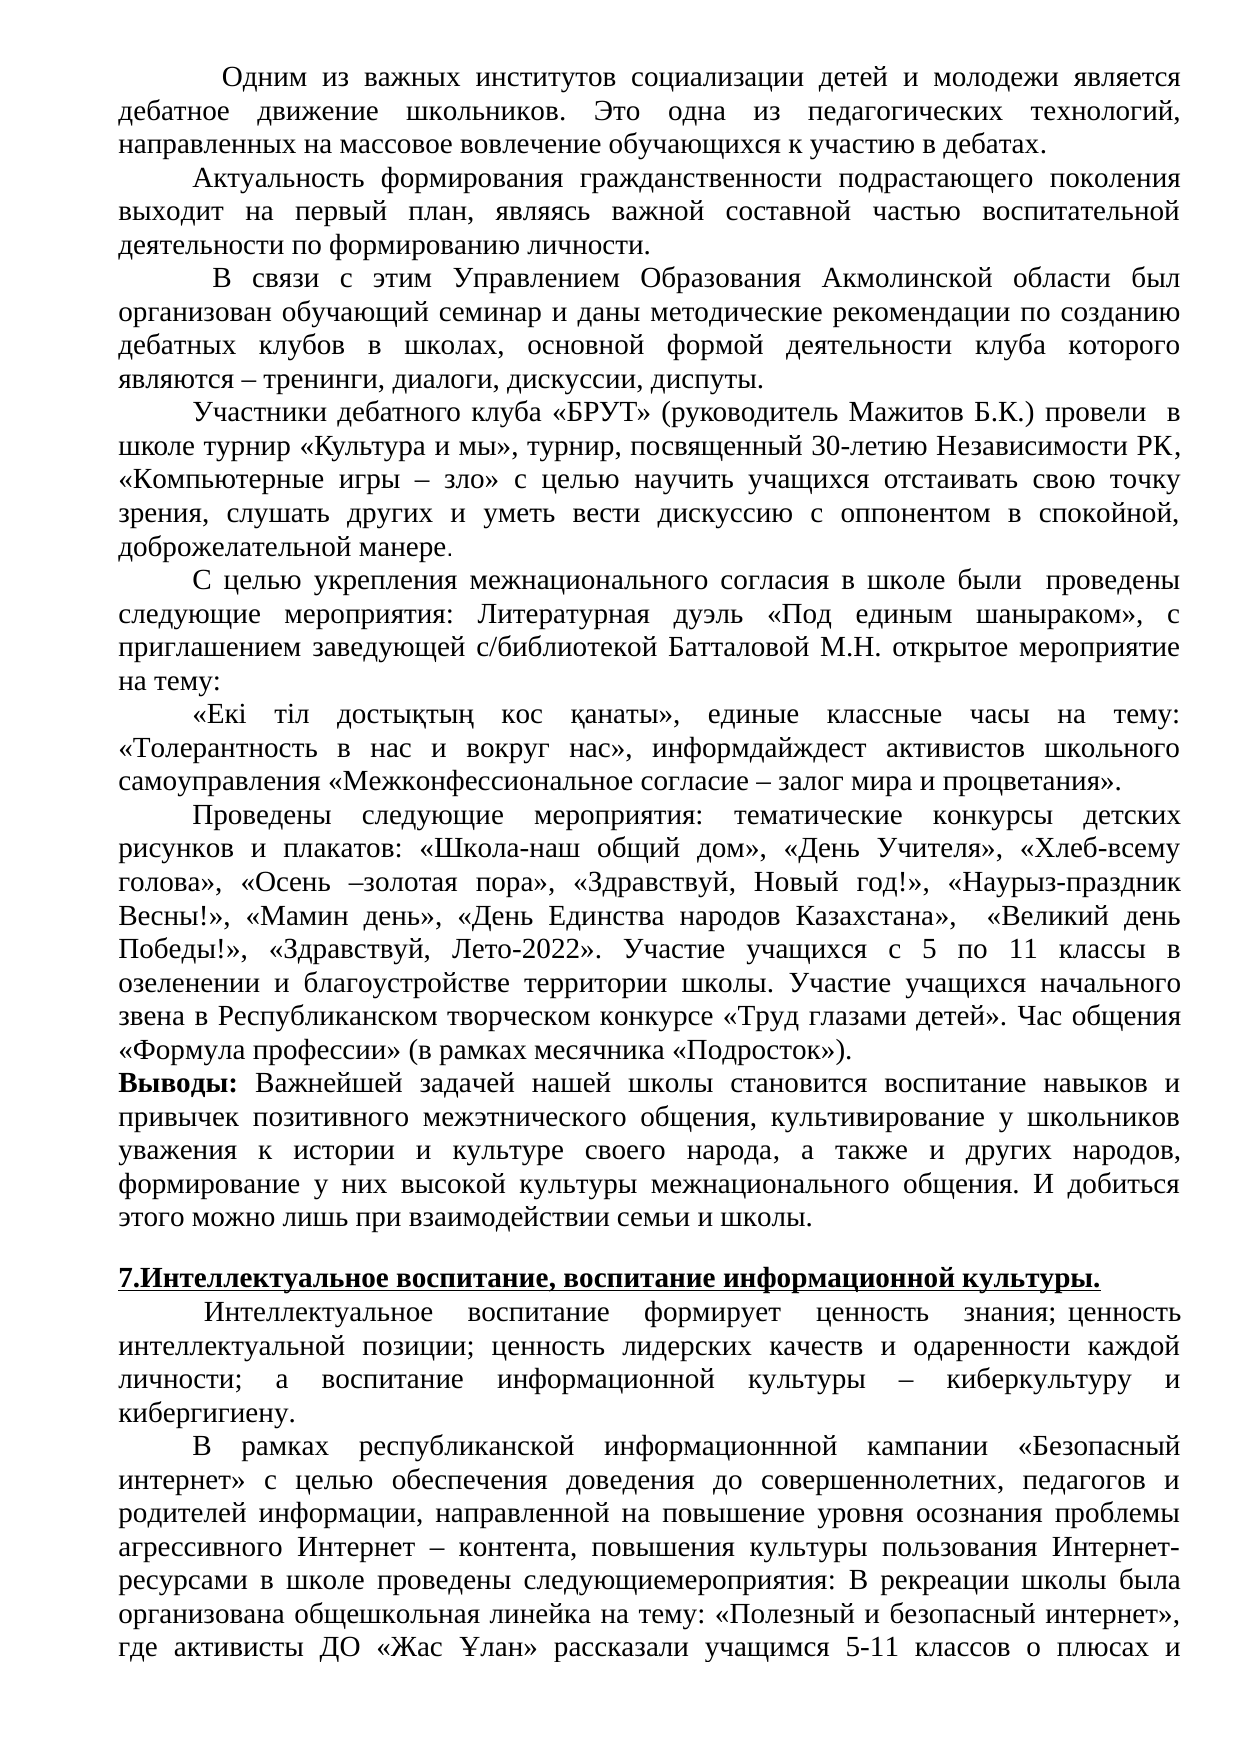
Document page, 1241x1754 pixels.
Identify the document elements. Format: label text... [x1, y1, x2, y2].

list Одним из важных институтов социализации детей и молодежи является дебатное движение школьников. Это одна из педагогических технологий, направленных на массовое вовлечение обучающихся к участию в дебатах. [118, 59, 1181, 160]
list Выводы: Важнейшей задачей нашей школы становится воспитание навыков и привычек позитивного межэтнического общения, культивирование у школьников уважения к истории и культуре своего народа, а также и других народов, формирование у них высокой культуры межнационального общения. И добиться этого можно лишь при взаимодействии семьи и школы. [118, 1065, 1181, 1233]
list Проведены следующие мероприятия: тематические конкурсы детских рисунков и плакатов: «Школа-наш общий дом», «День Учителя», «Хлеб-всему голова», «Осень –золотая пора», «Здравствуй, Новый год!», «Наурыз-праздник Весны!», «Мамин день», «День Единства народов Казахстана», «Великий день Победы!», «Здравствуй, Лето-2022». Участие учащихся с 5 по 11 классы в озеленении и благоустройстве территории школы. Участие учащихся начального звена в Республиканском творческом конкурсе «Труд глазами детей». Час общения «Формула профессии» (в рамках месячника «Подросток»). [118, 797, 1181, 1065]
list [118, 1428, 1181, 1662]
list С целью укрепления межнационального согласия в школе были проведены следующие мероприятия: Литературная дуэль «Под единым шаныраком», с приглашением заведующей с/библиотекой Батталовой М.Н. открытое мероприятие на тему: [118, 562, 1181, 696]
list Интеллектуальное воспитание формирует ценность знания; ценность интеллектуальной позиции; ценность лидерских качеств и одаренности каждой личности; а воспитание информационной культуры – киберкультуру и кибергигиену. [118, 1294, 1181, 1428]
list «Екі тіл достықтың кос қанаты», единые классные часы на тему: «Толерантность в нас и вокруг нас», информдайждест активистов школьного самоуправления «Межконфессиональное согласие – залог мира и процветания». [118, 696, 1181, 797]
text В связи с этим Управлением Образования Акмолинской области был организован обучающий семинар и даны методические рекомендации по созданию дебатных клубов в школах, основной формой деятельности клуба которого являются – тренинги, диалоги, дискуссии, диспуты. [118, 260, 1181, 394]
list Участники дебатного клуба «БРУТ» (руководитель Мажитов Б.К.) провели в школе турнир «Культура и мы», турнир, посвященный 30-летию Независимости РК, «Компьютерные игры – зло» с целью научить учащихся отстаивать свою точку зрения, слушать других и уметь вести дискуссию с оппонентом в спокойной, доброжелательной манере. [118, 394, 1181, 562]
list 7.Интеллектуальное воспитание, воспитание информационной культуры. [118, 1261, 1181, 1294]
text Актуальность формирования гражданственности подрастающего поколения выходит на первый план, являясь важной составной частью воспитательной деятельности по формированию личности. [118, 160, 1181, 260]
